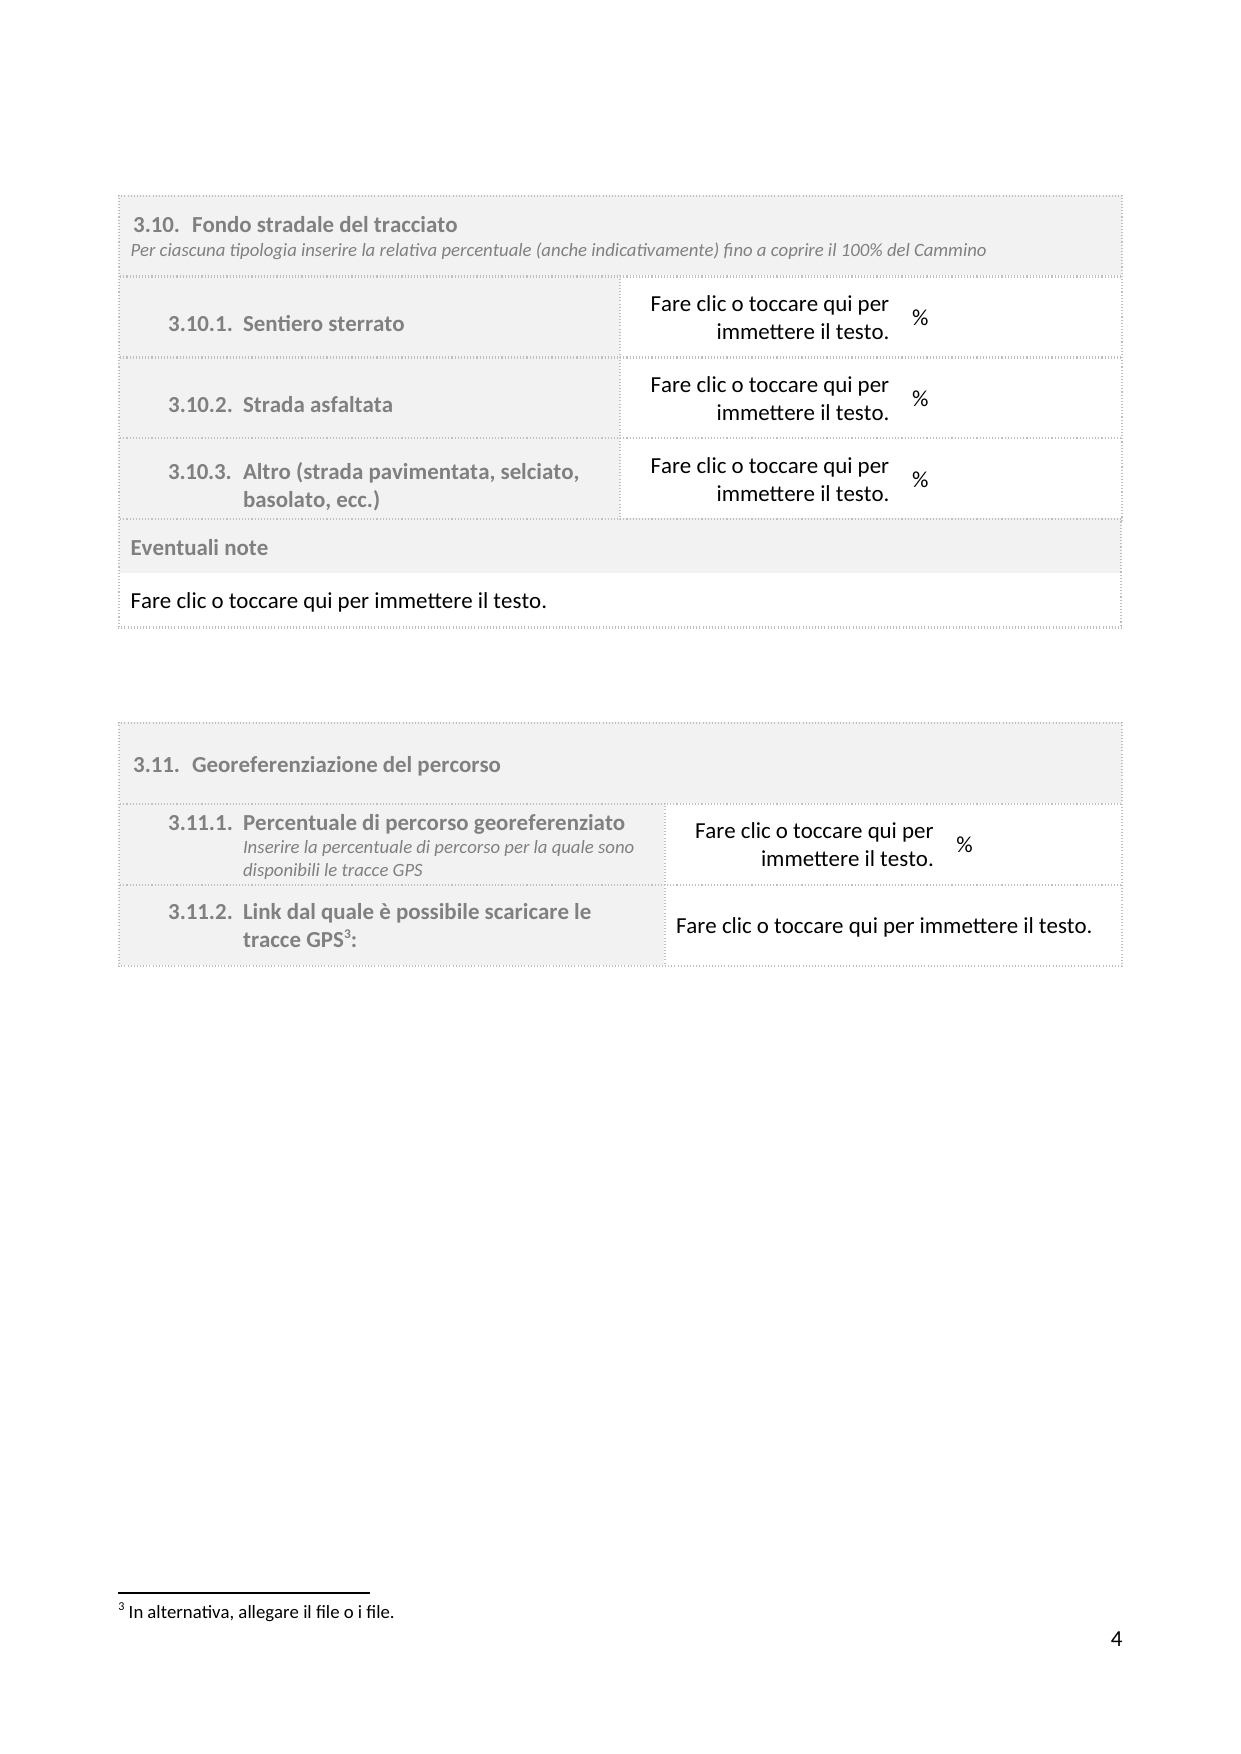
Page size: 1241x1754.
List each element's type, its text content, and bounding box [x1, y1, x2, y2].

table_cell % [945, 803, 1122, 884]
table_cell Altro (strada pavimentata, selciato, basolato, ecc.) [119, 437, 620, 518]
table_cell Sentiero sterrato [119, 275, 620, 356]
table_cell Percentuale di percorso georeferenziato Inserire la percentuale di percorso per la quale sono disponibili le tracce GPS [119, 803, 664, 884]
table_cell % [901, 356, 1122, 437]
table_cell % [901, 437, 1122, 518]
table_cell % [901, 275, 1122, 356]
table_cell Link dal quale è possibile scaricare le tracce GPS: [119, 884, 664, 965]
table_cell Eventuali note [119, 518, 1121, 573]
table_cell Strada asfaltata [119, 356, 620, 437]
table_header Fondo stradale del tracciato Per ciascuna tipologia inserire la relativa percentuale (anche indicativamente) fino a coprire il 100% del Cammino [119, 195, 1122, 275]
table_header Georeferenziazione del percorso [119, 722, 1122, 803]
